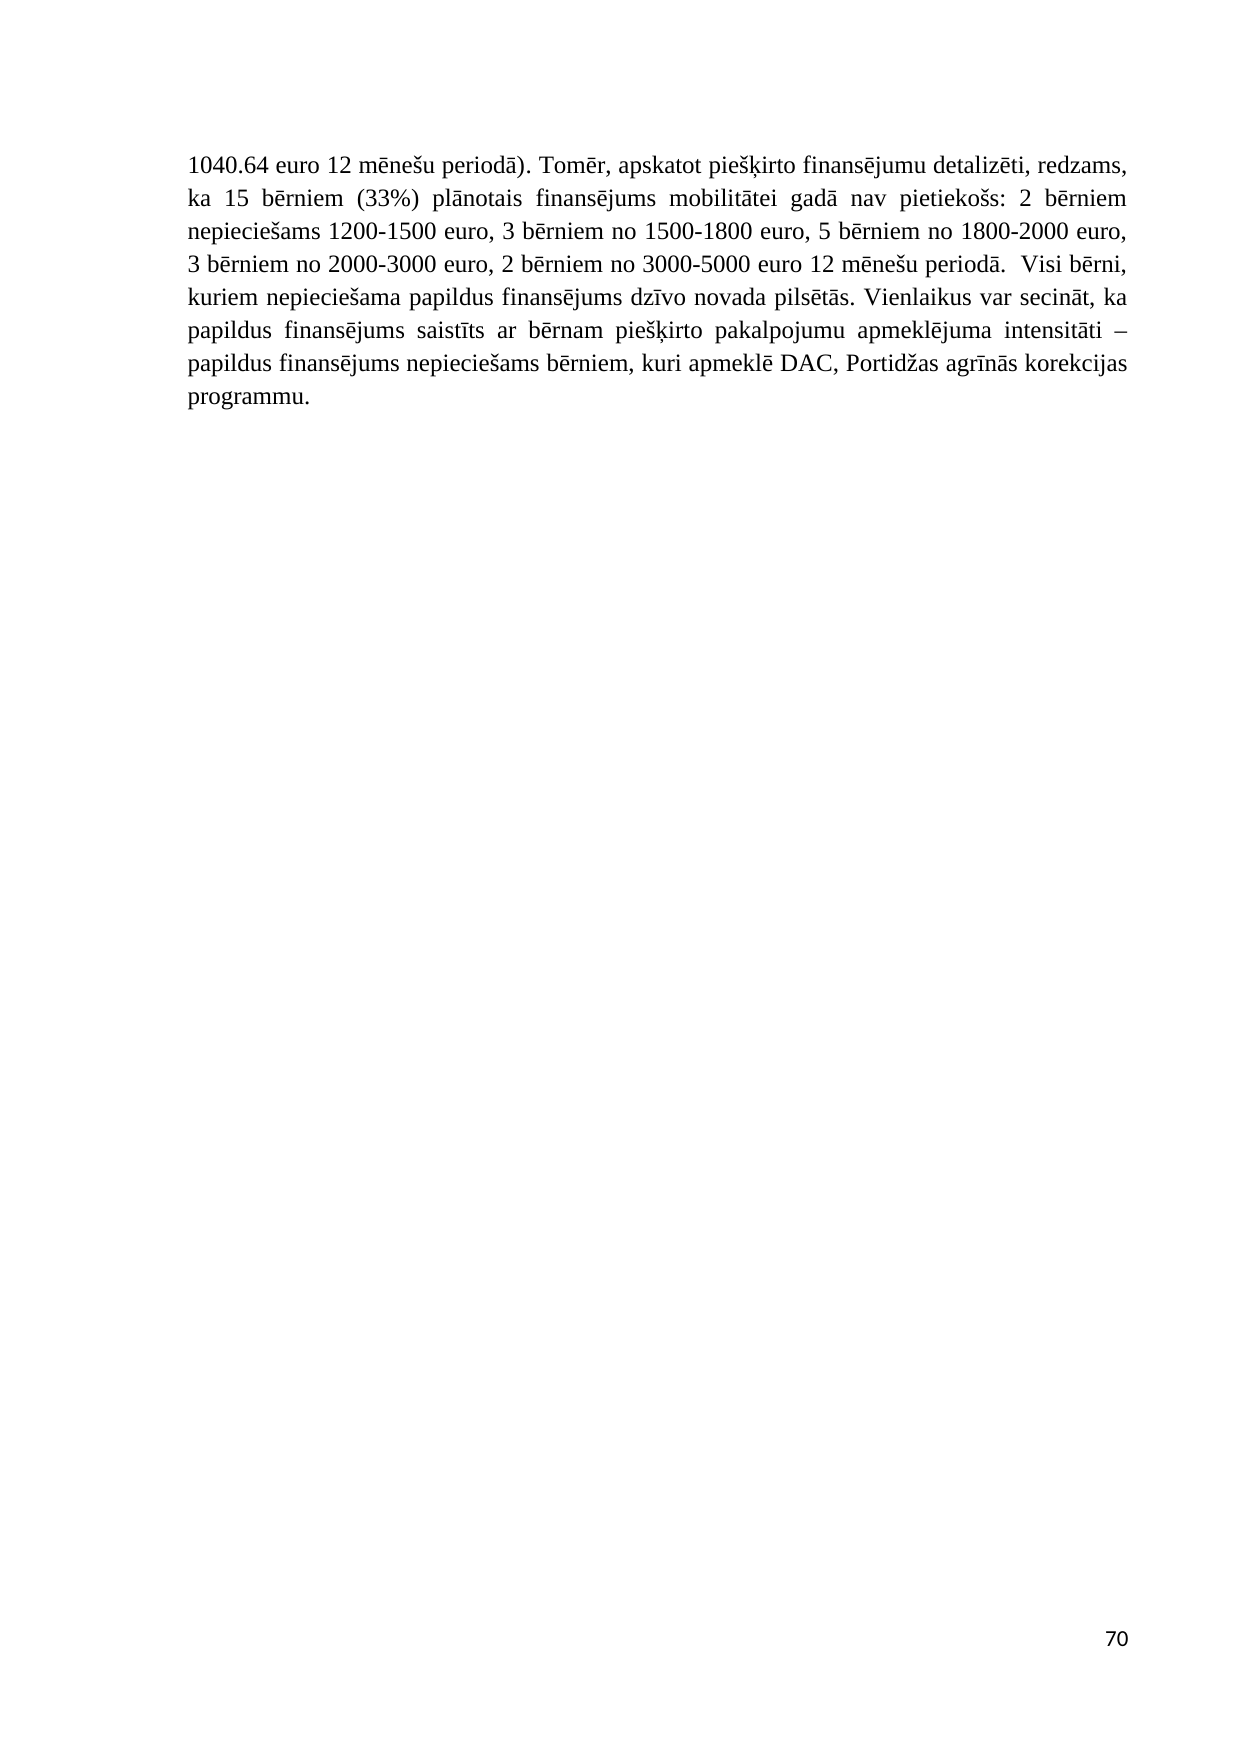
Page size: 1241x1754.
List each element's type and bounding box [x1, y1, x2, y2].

list [150, 150, 1128, 410]
